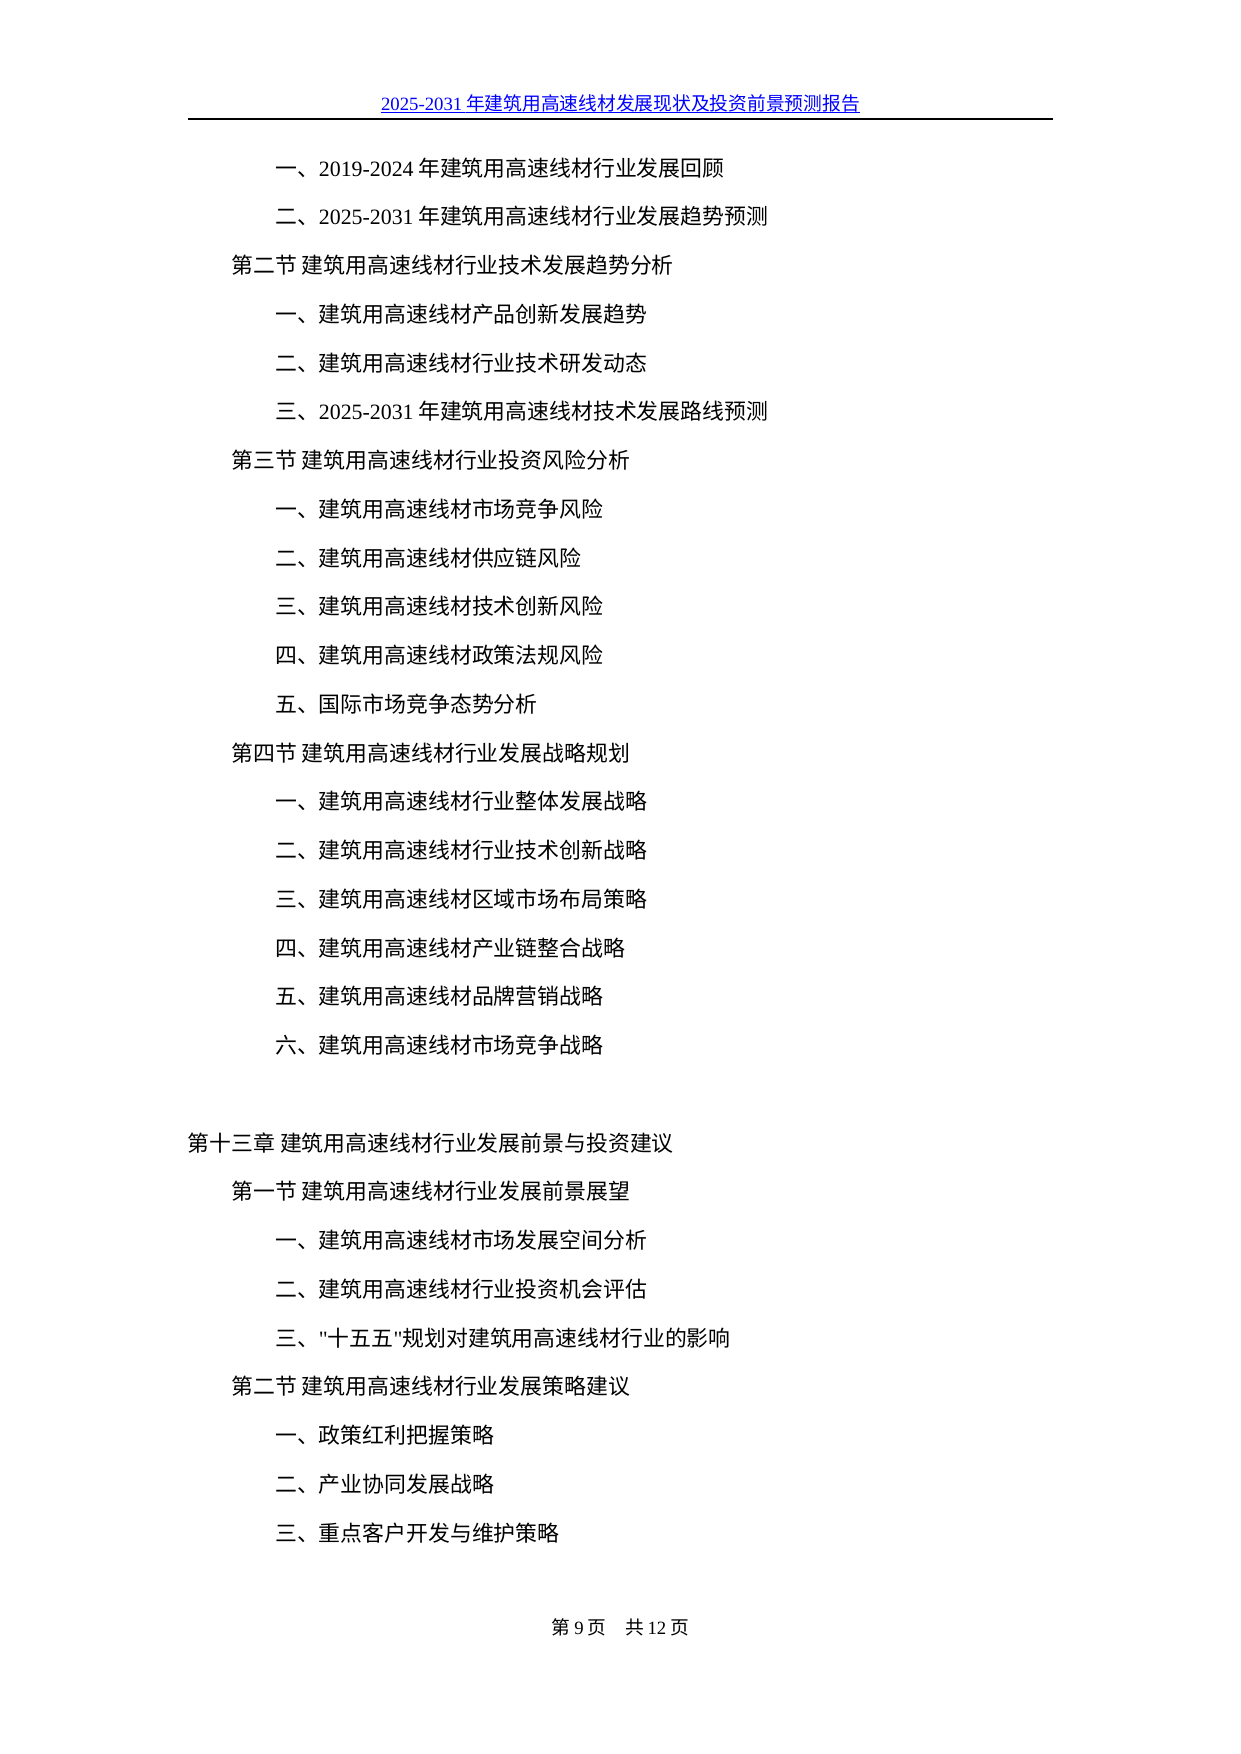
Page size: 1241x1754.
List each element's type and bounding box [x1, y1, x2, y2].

text [187, 150, 1053, 1548]
